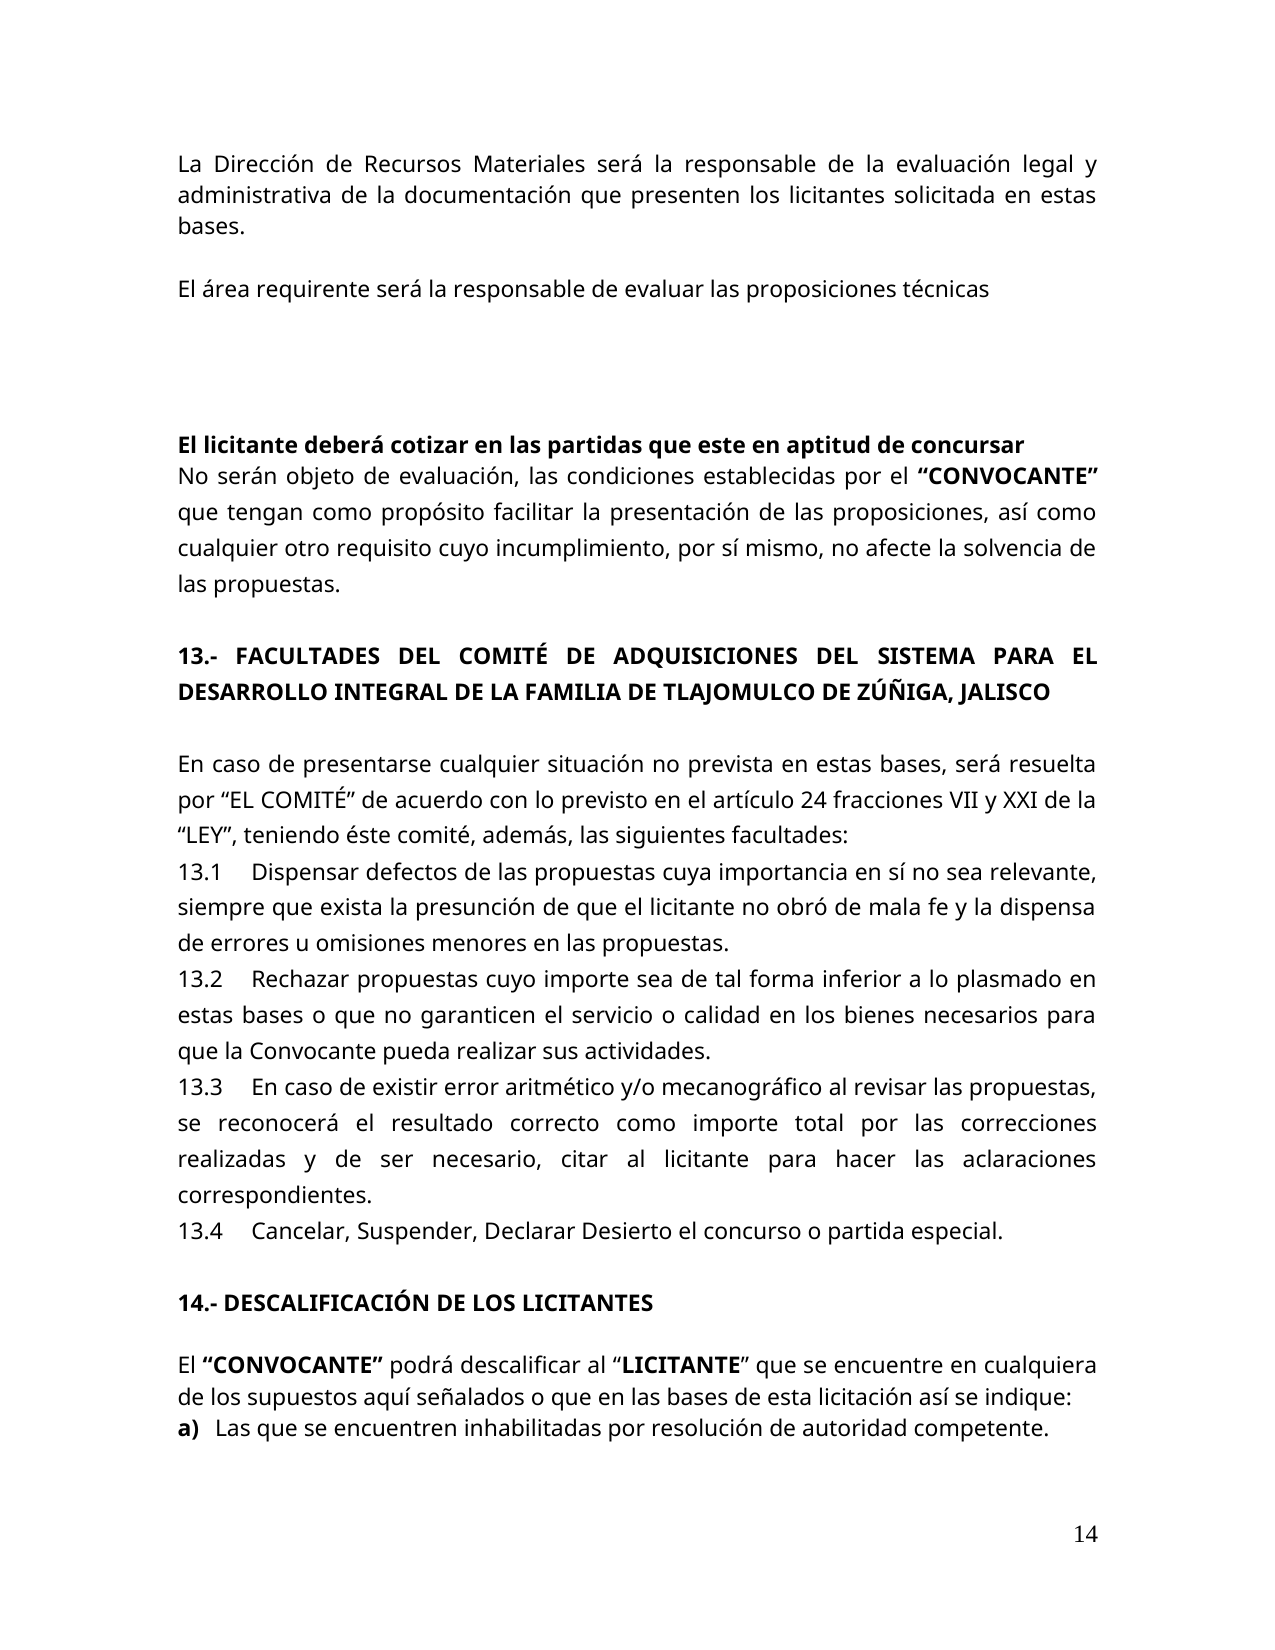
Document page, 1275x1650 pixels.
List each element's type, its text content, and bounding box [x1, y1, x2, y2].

list Las que se encuentren inhabilitadas por resolución de autoridad competente. [177, 1412, 1098, 1443]
text 13.1 Dispensar defectos de las propuestas cuya importancia en sí no sea relevante, siempre que exista la presunción de que el licitante no obró de mala fe y la dispensa de errores u omisiones menores en las propuestas. [177, 855, 1098, 958]
text No serán objeto de evaluación, las condiciones establecidas por el “CONVOCANTE” que tengan como propósito facilitar la presentación de las proposiciones, así como cualquier otro requisito cuyo incumplimiento, por sí mismo, no afecte la solvencia de las propuestas. [177, 460, 1098, 599]
text 13.- FACULTADES DEL COMITÉ DE ADQUISICIONES DEL SISTEMA PARA EL DESARROLLO INTEGRAL DE LA FAMILIA DE TLAJOMULCO DE ZÚÑIGA, JALISCO [177, 640, 1098, 707]
text El “CONVOCANTE” podrá descalificar al “LICITANTE” que se encuentre en cualquiera de los supuestos aquí señalados o que en las bases de esta licitación así se indique: [177, 1349, 1098, 1412]
text 13.2 Rechazar propuestas cuyo importe sea de tal forma inferior a lo plasmado en estas bases o que no garanticen el servicio o calidad en los bienes necesarios para que la Convocante pueda realizar sus actividades. [177, 963, 1098, 1066]
text En caso de presentarse cualquier situación no prevista en estas bases, será resuelta por “EL COMITÉ” de acuerdo con lo previsto en el artículo 24 fracciones VII y XXI de la “LEY”, teniendo éste comité, además, las siguientes facultades: [177, 748, 1098, 851]
text 14.- DESCALIFICACIÓN DE LOS LICITANTES [177, 1287, 1098, 1318]
text La Dirección de Recursos Materiales será la responsable de la evaluación legal y administrativa de la documentación que presenten los licitantes solicitada en estas bases. [177, 148, 1098, 241]
text El licitante deberá cotizar en las partidas que este en aptitud de concursar [177, 429, 1098, 460]
text 13.3 En caso de existir error aritmético y/o mecanográfico al revisar las propuestas, se reconocerá el resultado correcto como importe total por las correcciones realizadas y de ser necesario, citar al licitante para hacer las aclaraciones correspondientes. [177, 1071, 1098, 1210]
text El área requirente será la responsable de evaluar las proposiciones técnicas [177, 273, 1098, 304]
text 13.4 Cancelar, Suspender, Declarar Desierto el concurso o partida especial. [177, 1215, 1098, 1246]
